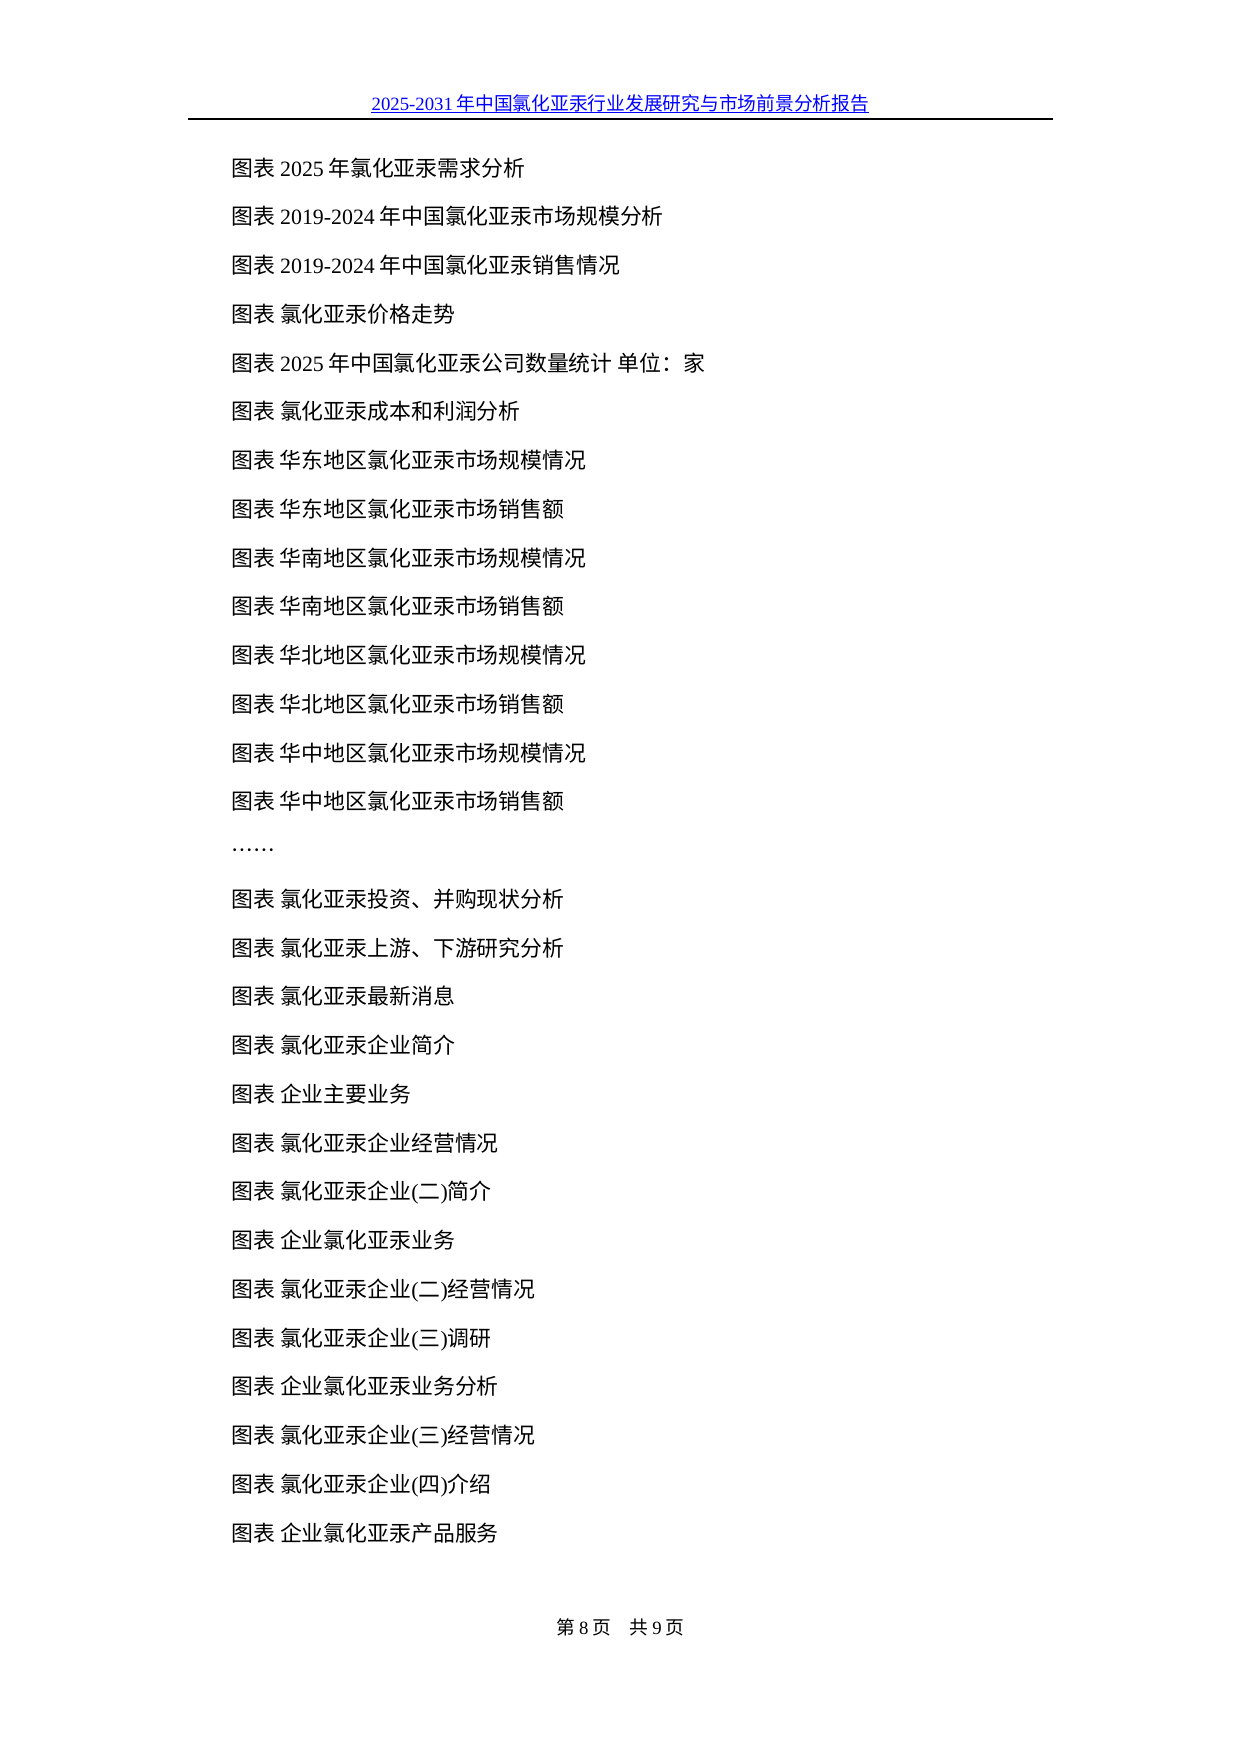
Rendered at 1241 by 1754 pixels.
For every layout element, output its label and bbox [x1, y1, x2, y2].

text [187, 150, 1053, 1548]
